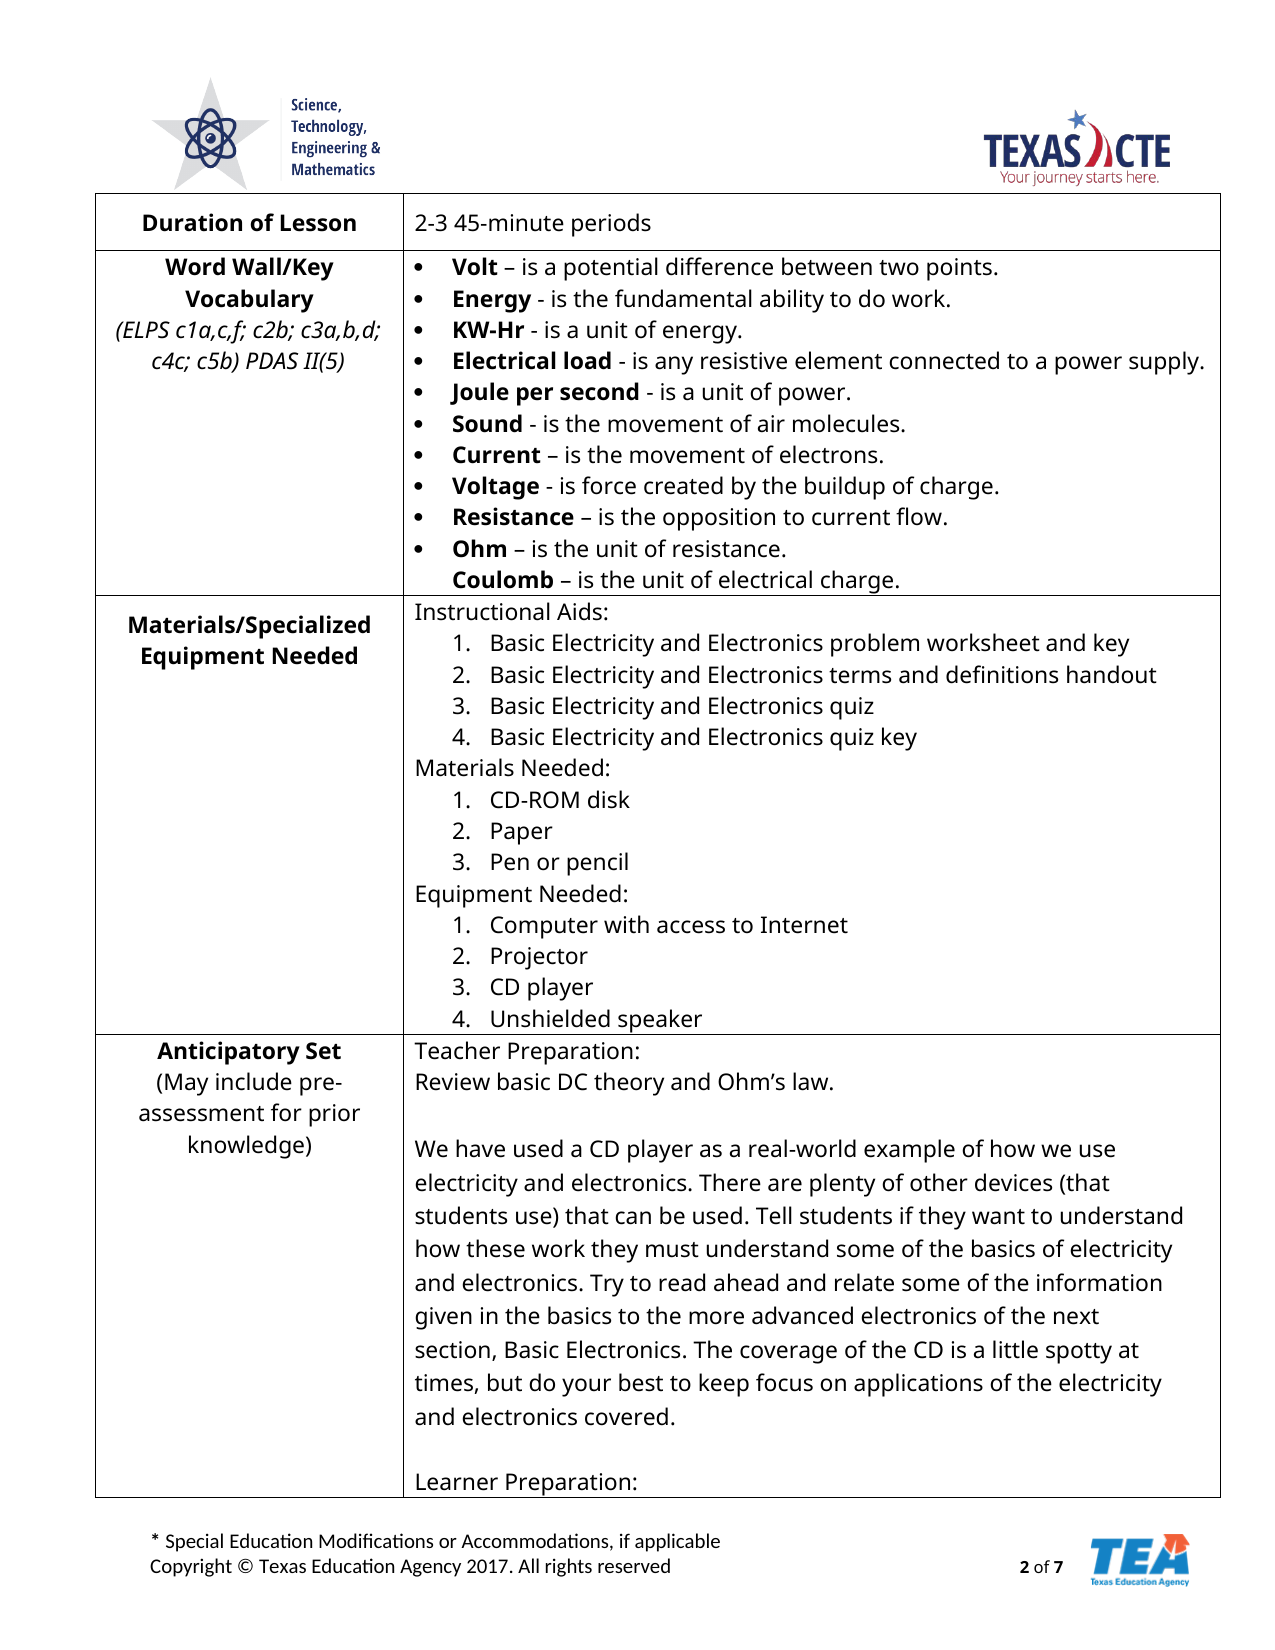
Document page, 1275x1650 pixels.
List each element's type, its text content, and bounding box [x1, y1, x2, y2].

table_cell Materials/Specialized Equipment Needed [96, 596, 403, 1034]
picture [964, 98, 1189, 193]
picture [150, 75, 395, 193]
table_cell Duration of Lesson [96, 194, 403, 250]
table_cell Instructional Aids: Basic Electricity and Electronics problem worksheet and key Basic Electricity and Electronics terms and definitions handout Basic Electricity and Electronics quiz Basic Electricity and Electronics quiz key Materials Needed: CD-ROM disk Paper Pen or pencil Equipment Needed: Computer with access to Internet Projector CD player Unshielded speaker [404, 596, 1220, 1034]
table_cell Volt – is a potential difference between two points. Energy - is the fundamental ability to do work. KW-Hr - is a unit of energy. Electrical load - is any resistive element connected to a power supply. Joule per second - is a unit of power. Sound - is the movement of air molecules. Current – is the movement of electrons. Voltage - is force created by the buildup of charge. Resistance – is the opposition to current flow. Ohm – is the unit of resistance. Coulomb – is the unit of electrical charge. [404, 251, 1220, 595]
table_cell Anticipatory Set (May include pre-assessment for prior knowledge) [96, 1035, 403, 1497]
picture [1090, 1534, 1190, 1587]
table_cell 2-3 45-minute periods [404, 194, 1220, 250]
table_cell Word Wall/Key Vocabulary (ELPS c1a,c,f; c2b; c3a,b,d; c4c; c5b) PDAS II(5) [96, 251, 403, 595]
